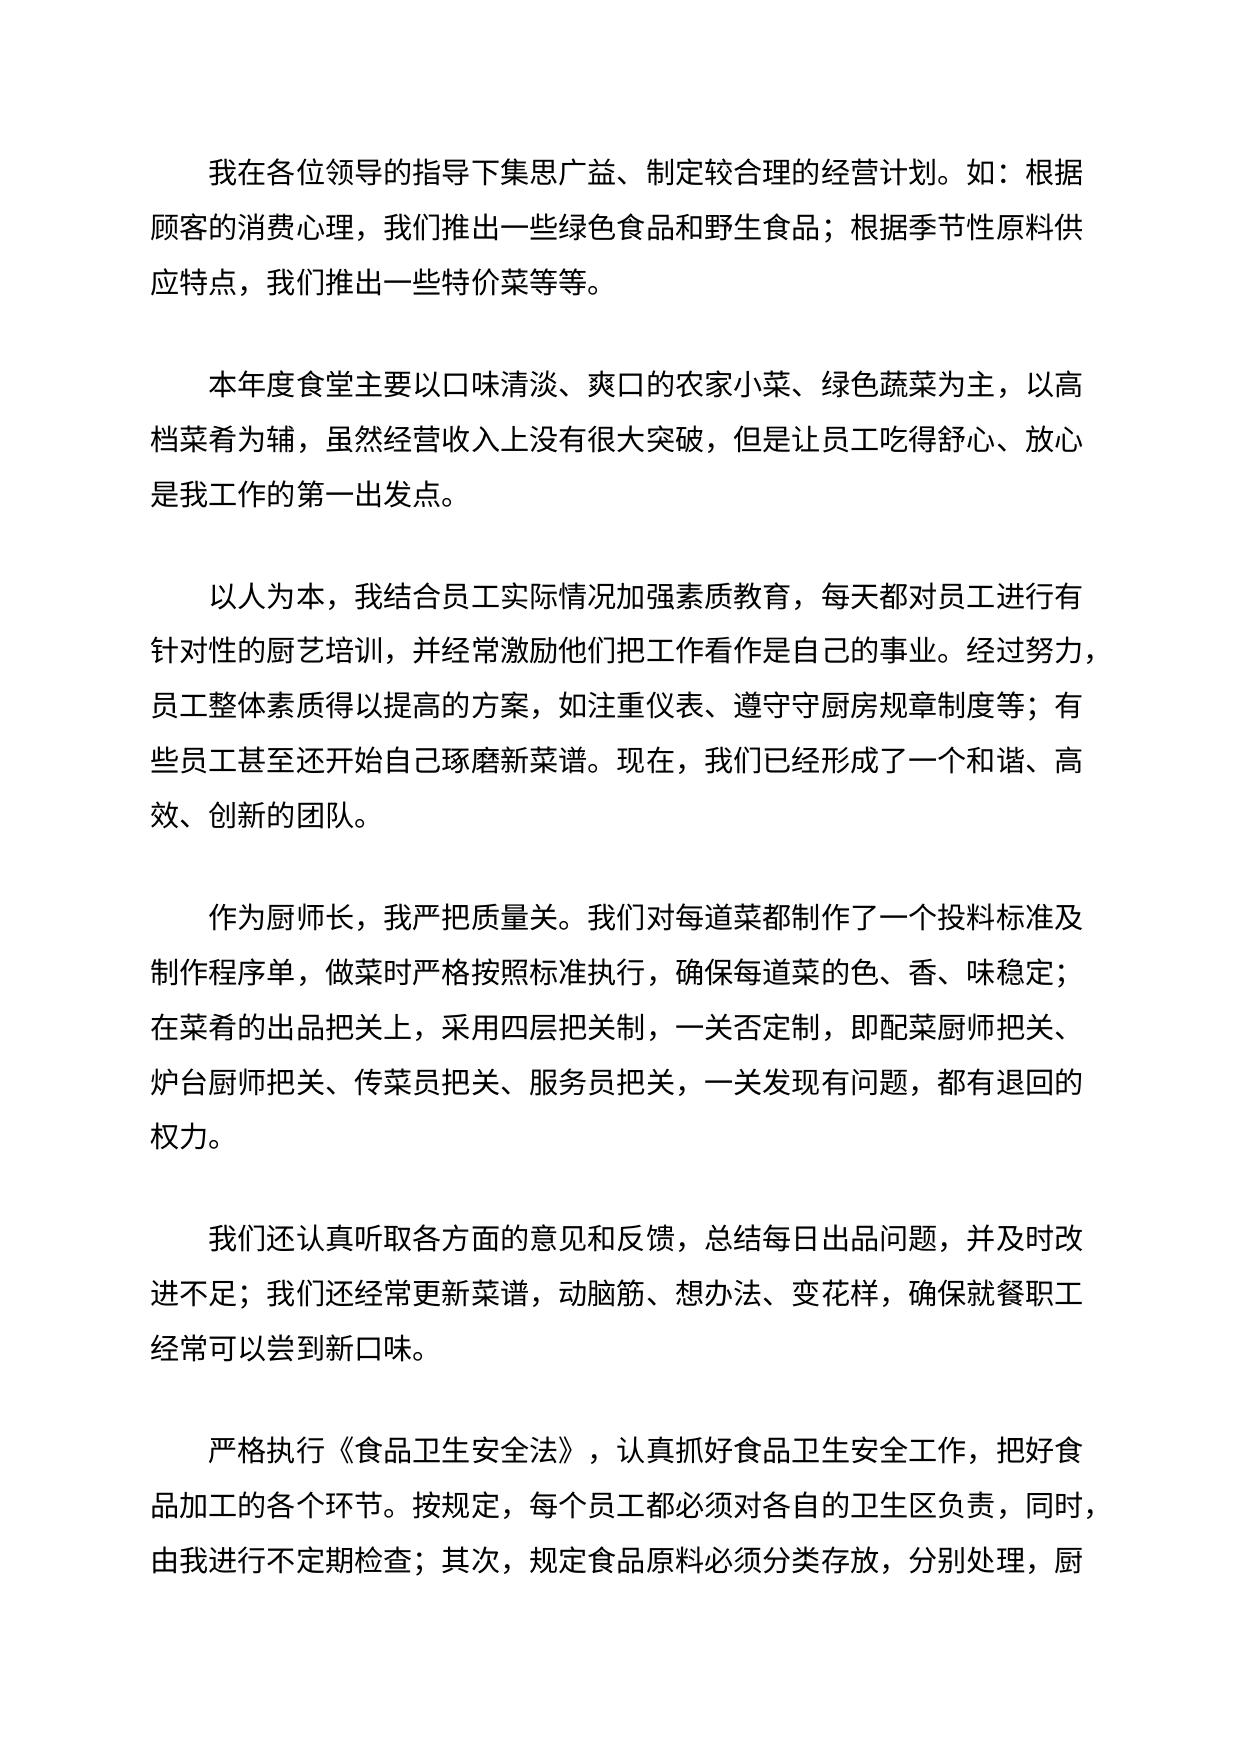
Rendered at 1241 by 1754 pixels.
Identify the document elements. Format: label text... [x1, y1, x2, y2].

text 我在各位领导的指导下集思广益、制定较合理的经营计划。如：根据顾客的消费心理，我们推出一些绿色食品和野生食品；根据季节性原料供应特点，我们推出一些特价菜等等。 [150, 150, 1090, 302]
text 作为厨师长，我严把质量关。我们对每道菜都制作了一个投料标准及制作程序单，做菜时严格按照标准执行，确保每道菜的色、香、味稳定；在菜肴的出品把关上，采用四层把关制，一关否定制，即配菜厨师把关、炉台厨师把关、传菜员把关、服务员把关，一关发现有问题，都有退回的权力。 [150, 894, 1090, 1156]
text 以人为本，我结合员工实际情况加强素质教育，每天都对员工进行有针对性的厨艺培训，并经常激励他们把工作看作是自己的事业。经过努力，员工整体素质得以提高的方案，如注重仪表、遵守守厨房规章制度等；有些员工甚至还开始自己琢磨新菜谱。现在，我们已经形成了一个和谐、高效、创新的团队。 [150, 573, 1090, 835]
text 本年度食堂主要以口味清淡、爽口的农家小菜、绿色蔬菜为主，以高档菜肴为辅，虽然经营收入上没有很大突破，但是让员工吃得舒心、放心是我工作的第一出发点。 [150, 362, 1090, 514]
text 我们还认真听取各方面的意见和反馈，总结每日出品问题，并及时改进不足；我们还经常更新菜谱，动脑筋、想办法、变花样，确保就餐职工经常可以尝到新口味。 [150, 1216, 1090, 1368]
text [150, 1427, 1090, 1579]
